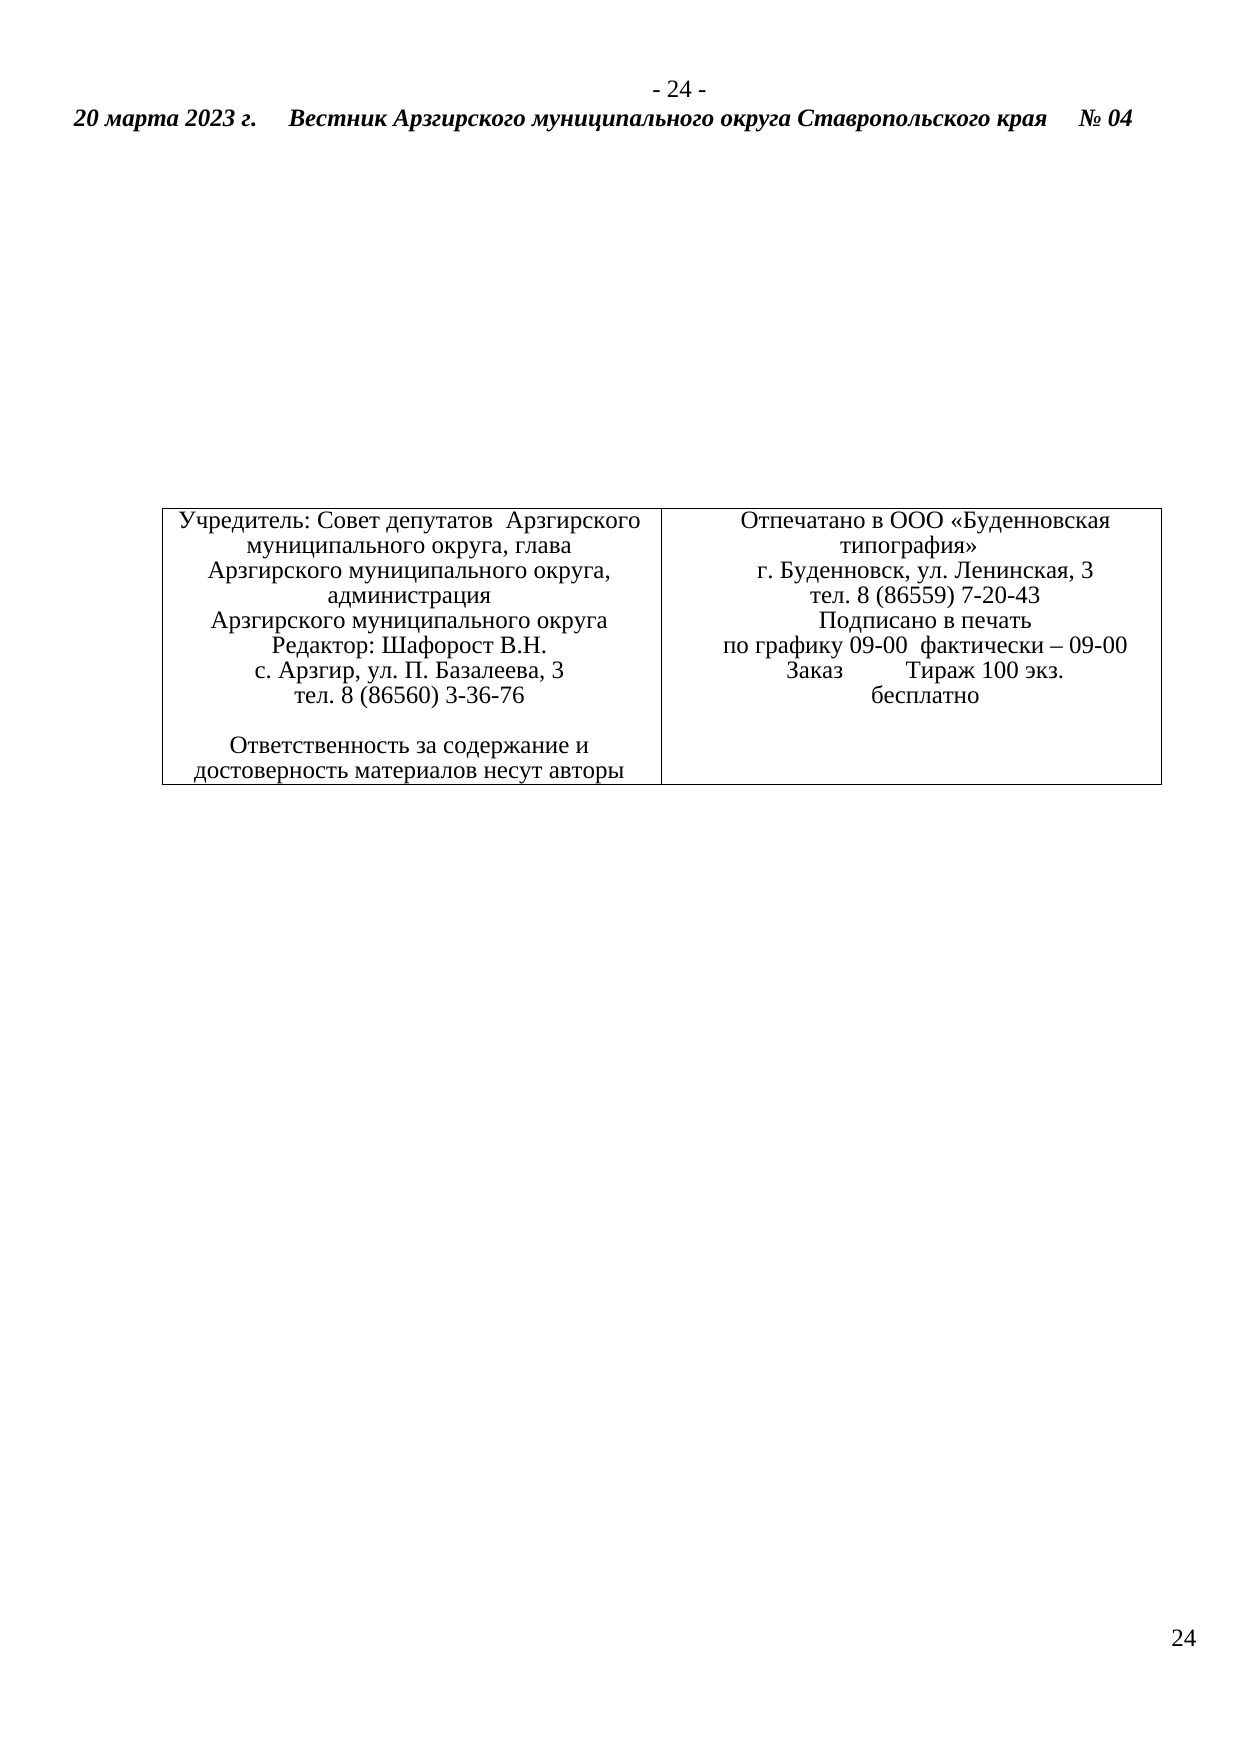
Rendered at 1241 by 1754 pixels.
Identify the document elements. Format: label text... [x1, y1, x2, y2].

table_header Учредитель: Совет депутатов Арзгирского муниципального округа, глава Арзгирского муниципального округа, администрация Арзгирского муниципального округа Редактор: Шафорост В.Н. с. Арзгир, ул. П. Базалеева, 3 тел. 8 (86560) 3-36-76 Ответственность за содержание и достоверность материалов несут авторы [163, 509, 661, 783]
table_header Отпечатано в ООО «Буденновская типография» г. Буденновск, ул. Ленинская, 3 тел. 8 (86559) 7-20-43 Подписано в печать по графику 09-00 фактически – 09-00 Заказ Тираж 100 экз. бесплатно [662, 509, 1161, 783]
